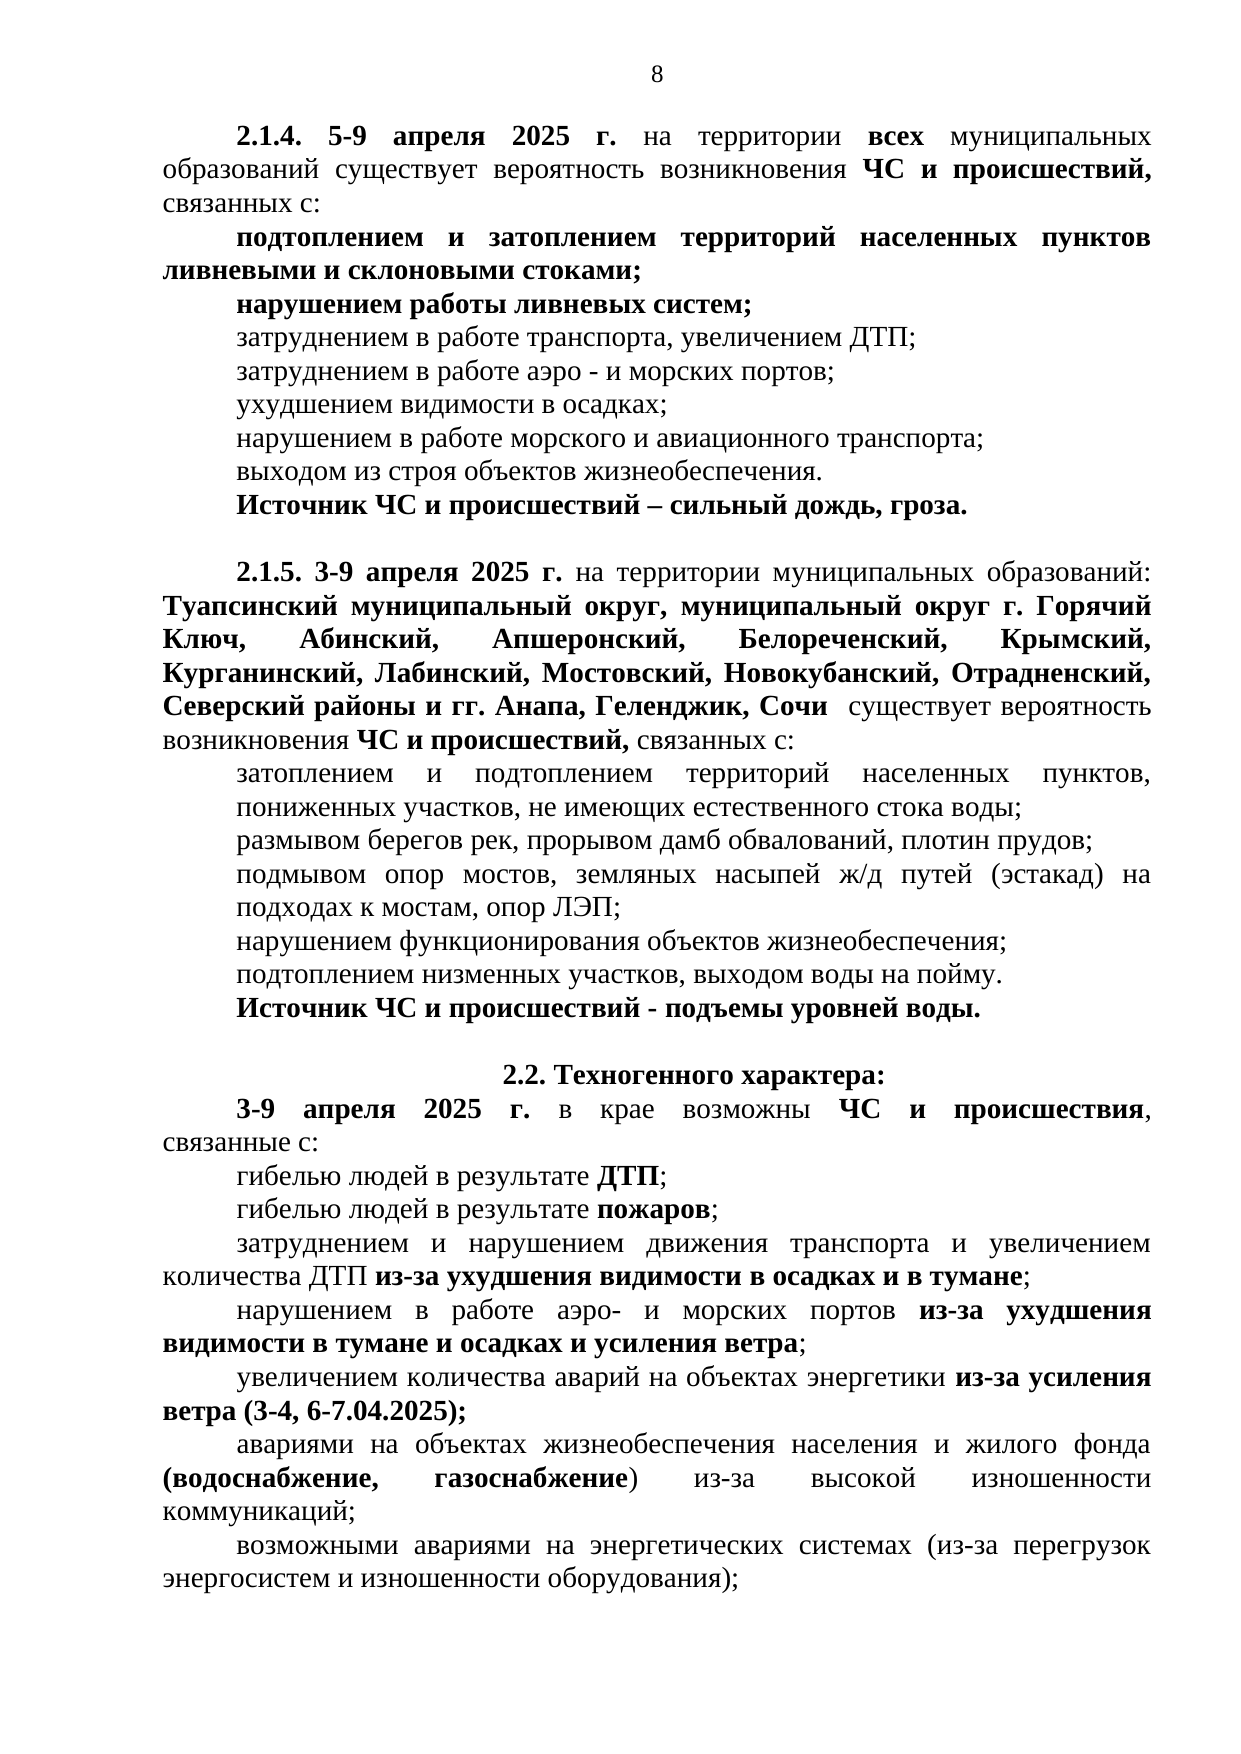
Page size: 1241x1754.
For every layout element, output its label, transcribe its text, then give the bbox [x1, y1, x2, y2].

text возможными авариями на энергетических системах (из-за перегрузок энергосистем и изношенности оборудования); [162, 1527, 1152, 1594]
text увеличением количества аварий на объектах энергетики из-за усиления ветра (3-4, 6-7.04.2025); [162, 1359, 1152, 1426]
text 2.1.5. 3-9 апреля 2025 г. на территории муниципальных образований: Туапсинский муниципальный округ, муниципальный округ г. Горячий Ключ, Абинский, Апшеронский, Белореченский, Крымский, Курганинский, Лабинский, Мостовский, Новокубанский, Отрадненский, Северский районы и гг. Анапа, Геленджик, Сочи существует вероятность возникновения ЧС и происшествий, связанных с: [162, 554, 1152, 755]
text выходом из строя объектов жизнеобеспечения. [162, 453, 1152, 487]
text 2.2. Техногенного характера: [162, 1057, 1152, 1091]
text нарушением в работе аэро- и морских портов из-за ухудшения видимости в тумане и осадках и усиления ветра; [162, 1292, 1152, 1359]
text нарушением в работе морского и авиационного транспорта; [162, 420, 1152, 453]
text Источник ЧС и происшествий – сильный дождь, гроза. [162, 487, 1152, 521]
text затруднением в работе транспорта, увеличением ДТП; [162, 319, 1152, 353]
text размывом берегов рек, прорывом дамб обвалований, плотин прудов; [162, 822, 1152, 856]
text гибелью людей в результате пожаров; [162, 1191, 1152, 1225]
text затруднением в работе аэро - и морских портов; [162, 353, 1152, 386]
text авариями на объектах жизнеобеспечения населения и жилого фонда (водоснабжение, газоснабжение) из-за высокой изношенности коммуникаций; [162, 1426, 1152, 1527]
text подтоплением низменных участков, выходом воды на пойму. [162, 957, 1152, 990]
text 2.1.4. 5-9 апреля 2025 г. на территории всех муниципальных образований существует вероятность возникновения ЧС и происшествий, связанных с: [162, 118, 1152, 219]
text ухудшением видимости в осадках; [162, 386, 1152, 420]
text подмывом опор мостов, земляных насыпей ж/д путей (эстакад) на подходах к мостам, опор ЛЭП; [236, 856, 1152, 923]
text 3-9 апреля 2025 г. в крае возможны ЧС и происшествия, связанные с: [162, 1091, 1152, 1158]
text гибелью людей в результате ДТП; [162, 1158, 1152, 1191]
text затруднением и нарушением движения транспорта и увеличением количества ДТП из-за ухудшения видимости в осадках и в тумане; [162, 1225, 1152, 1292]
text нарушением работы ливневых систем; [236, 286, 1152, 319]
text нарушением функционирования объектов жизнеобеспечения; [162, 923, 1152, 957]
text Источник ЧС и происшествий - подъемы уровней воды. [162, 990, 1152, 1024]
text затоплением и подтоплением территорий населенных пунктов, пониженных участков, не имеющих естественного стока воды; [236, 755, 1152, 822]
text подтоплением и затоплением территорий населенных пунктов ливневыми и склоновыми стоками; [162, 219, 1152, 286]
